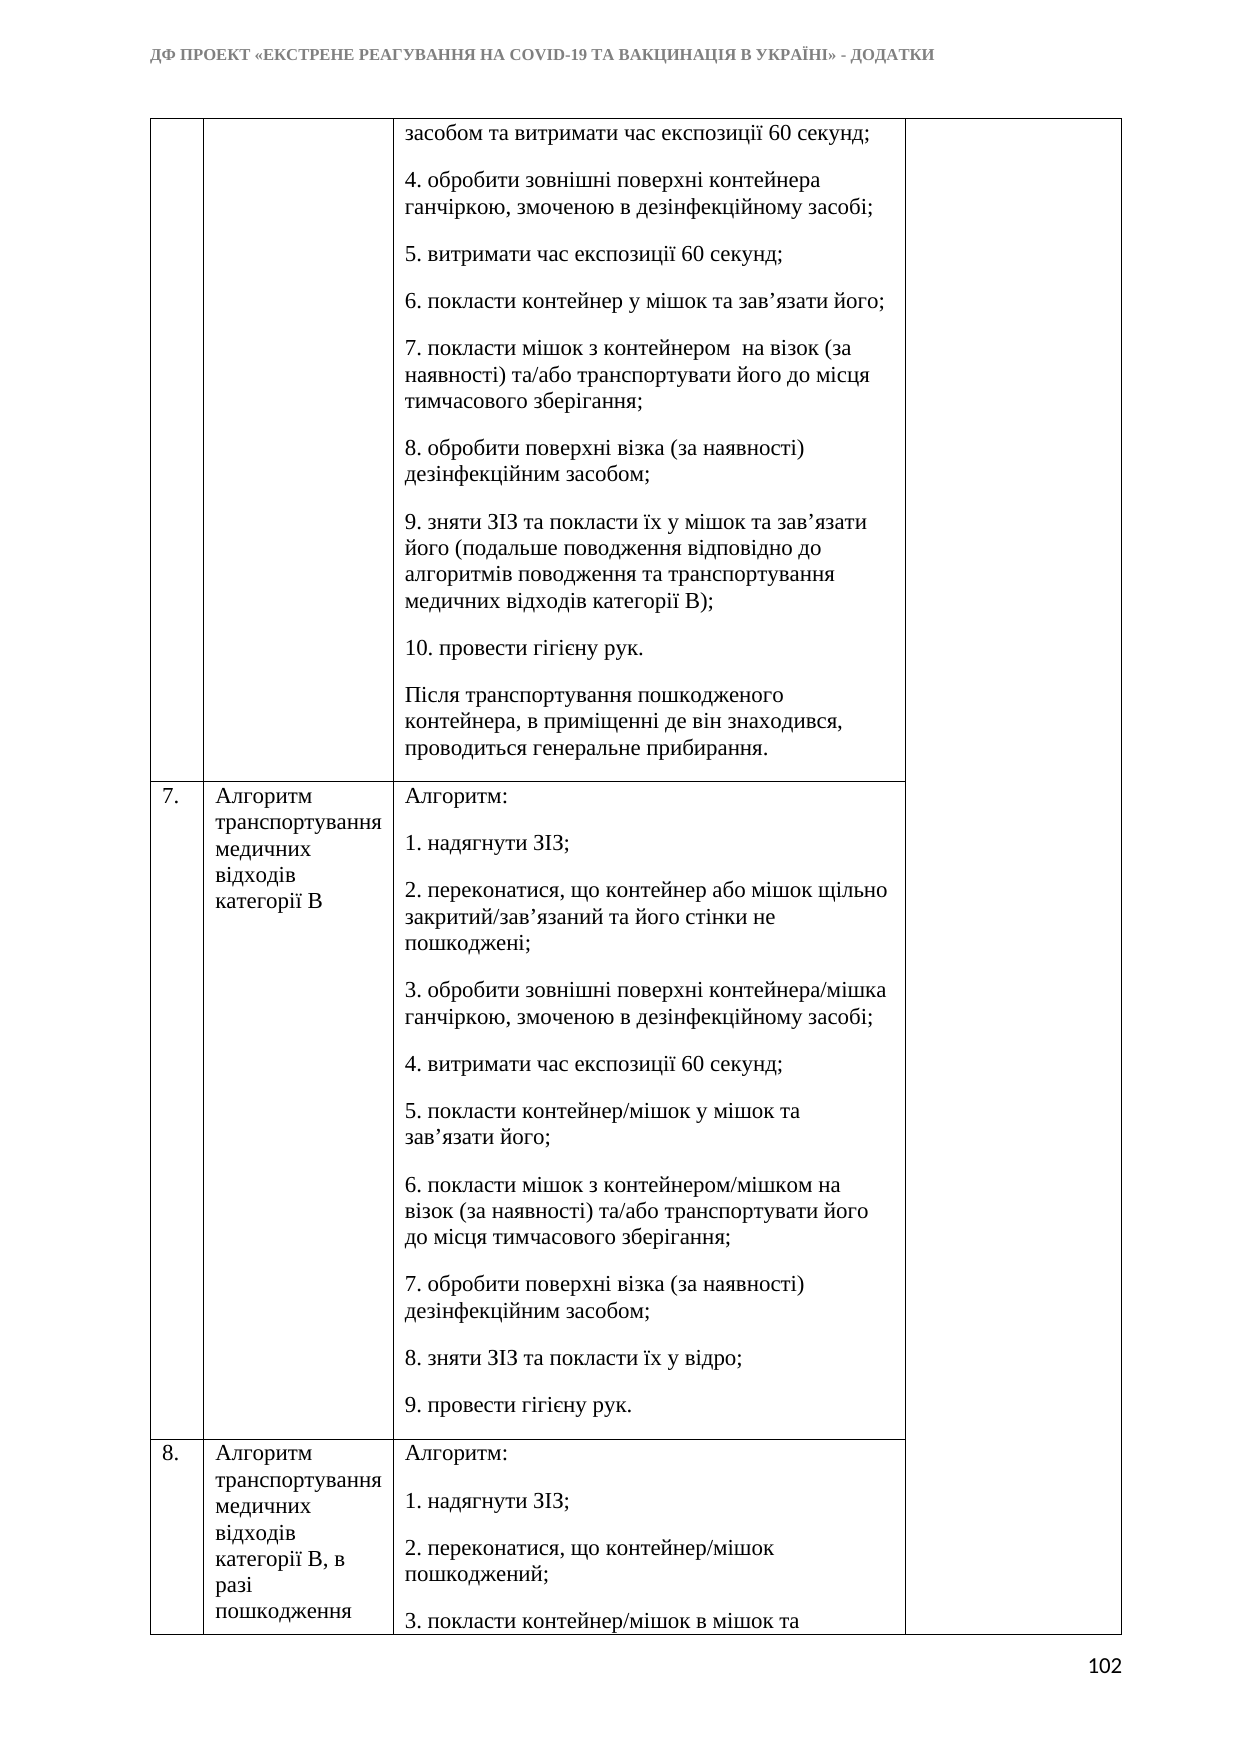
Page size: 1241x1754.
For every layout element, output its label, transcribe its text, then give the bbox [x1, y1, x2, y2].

table_cell 7. [151, 782, 203, 1438]
table_cell 8. [151, 1440, 203, 1634]
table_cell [204, 1440, 393, 1634]
table_cell Алгоритм транспортування медичних відходів категорії В [204, 782, 393, 1438]
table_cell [394, 119, 905, 781]
table_cell 6. [151, 119, 203, 781]
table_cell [394, 1440, 905, 1634]
table_cell Алгоритм: 1. надягнути ЗІЗ; 2. переконатися, що контейнер або мішок щільно закритий/зав’язаний та його стінки не пошкоджені; 3. обробити зовнішні поверхні контейнера/мішка ганчіркою, змоченою в дезінфекційному засобі; 4. витримати час експозиції 60 секунд; 5. покласти контейнер/мішок у мішок та зав’язати його; 6. покласти мішок з контейнером/мішком на візок (за наявності) та/або транспортувати його до місця тимчасового зберігання; 7. обробити поверхні візка (за наявності) дезінфекційним засобом; 8. зняти ЗІЗ та покласти їх у відро; 9. провести гігієну рук. [394, 782, 905, 1438]
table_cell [204, 119, 393, 781]
